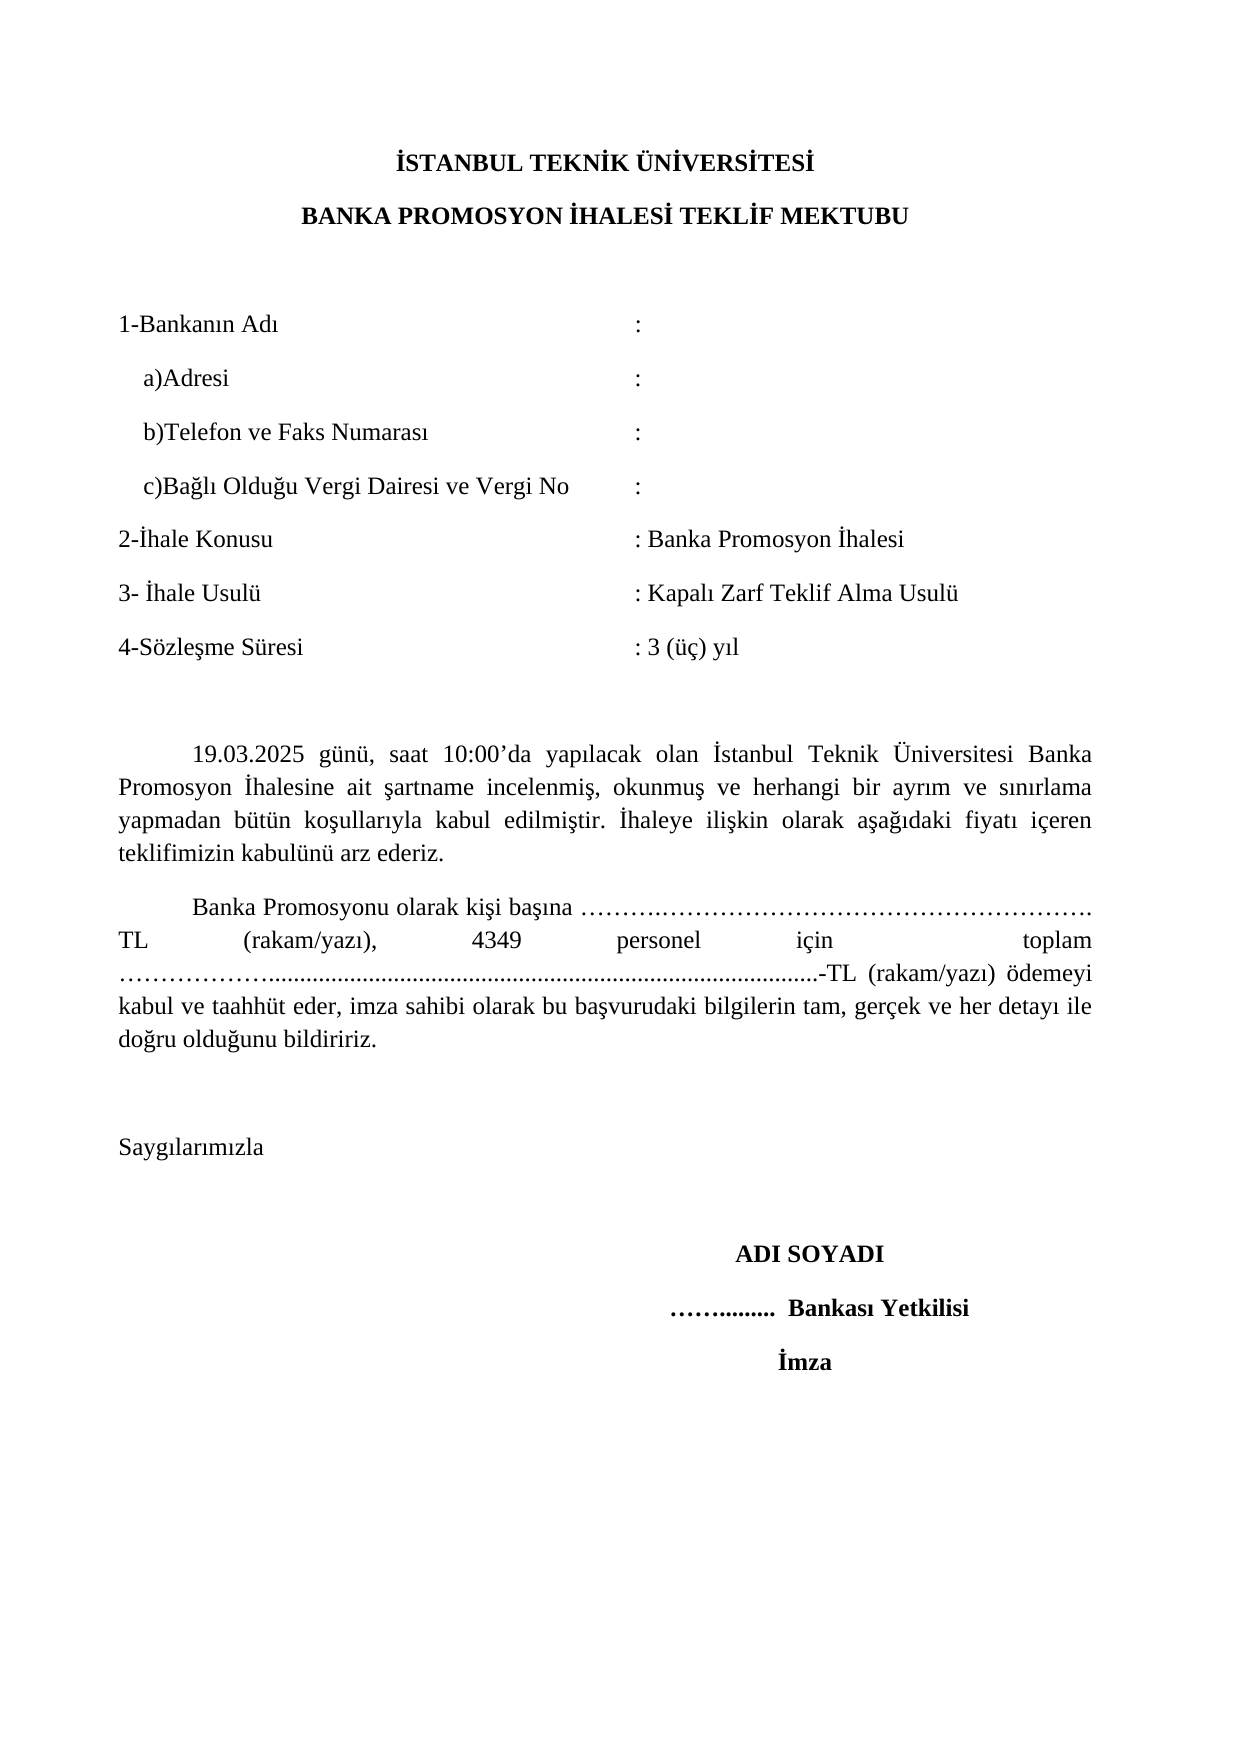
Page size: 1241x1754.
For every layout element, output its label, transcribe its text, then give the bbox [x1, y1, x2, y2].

text 19.03.2025 günü, saat 10:00’da yapılacak olan İstanbul Teknik Üniversitesi Banka Promosyon İhalesine ait şartname incelenmiş, okunmuş ve herhangi bir ayrım ve sınırlama yapmadan bütün koşullarıyla kabul edilmiştir. İhaleye ilişkin olarak aşağıdaki fiyatı içeren teklifimizin kabulünü arz ederiz. [118, 739, 1093, 867]
text BANKA PROMOSYON İHALESİ TEKLİF MEKTUBU [118, 201, 1093, 230]
text İmza [118, 1347, 1093, 1375]
text c)Bağlı Olduğu Vergi Dairesi ve Vergi No : [118, 471, 1093, 499]
text ……......... Bankası Yetkilisi [118, 1293, 1093, 1322]
text b)Telefon ve Faks Numarası : [118, 417, 1093, 446]
text 1-Bankanın Adı : [88, 309, 1093, 338]
text Saygılarımızla [118, 1132, 1093, 1161]
text Banka Promosyonu olarak kişi başına ……….……………………………………………. TL (rakam/yazı), 4349 personel için toplam ………………........................................................................................-TL (rakam/yazı) ödemeyi kabul ve taahhüt eder, imza sahibi olarak bu başvurudaki bilgilerin tam, gerçek ve her detayı ile doğru olduğunu bildiririz. [118, 892, 1093, 1053]
text İSTANBUL TEKNİK ÜNİVERSİTESİ [118, 148, 1093, 176]
text 3- İhale Usulü : Kapalı Zarf Teklif Alma Usulü [118, 578, 1093, 607]
text 2-İhale Konusu : Banka Promosyon İhalesi [118, 524, 1093, 553]
text a)Adresi : [118, 363, 1093, 392]
text 4-Sözleşme Süresi : 3 (üç) yıl [118, 632, 1093, 661]
text ADI SOYADI [118, 1239, 1093, 1268]
